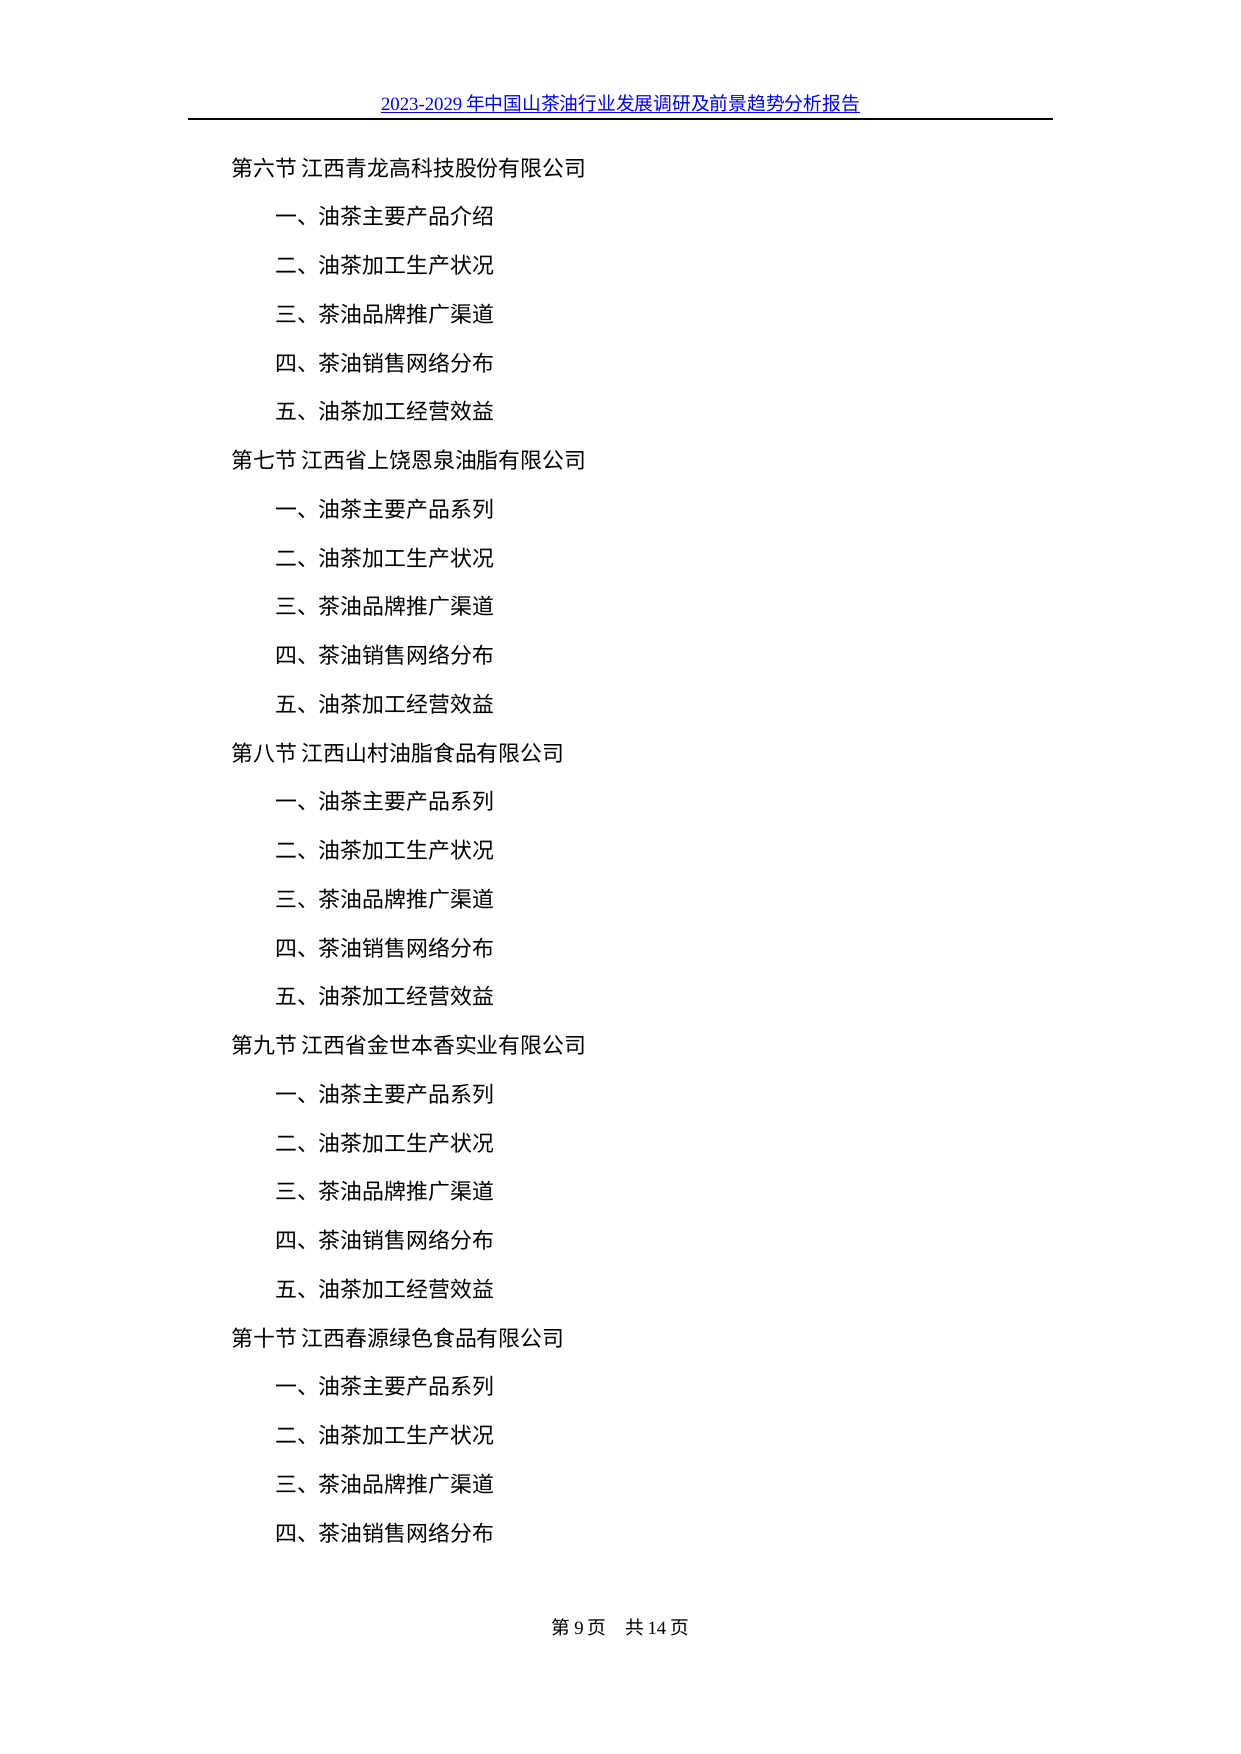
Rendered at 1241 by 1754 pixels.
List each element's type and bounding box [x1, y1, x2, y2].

text [187, 150, 1053, 1548]
